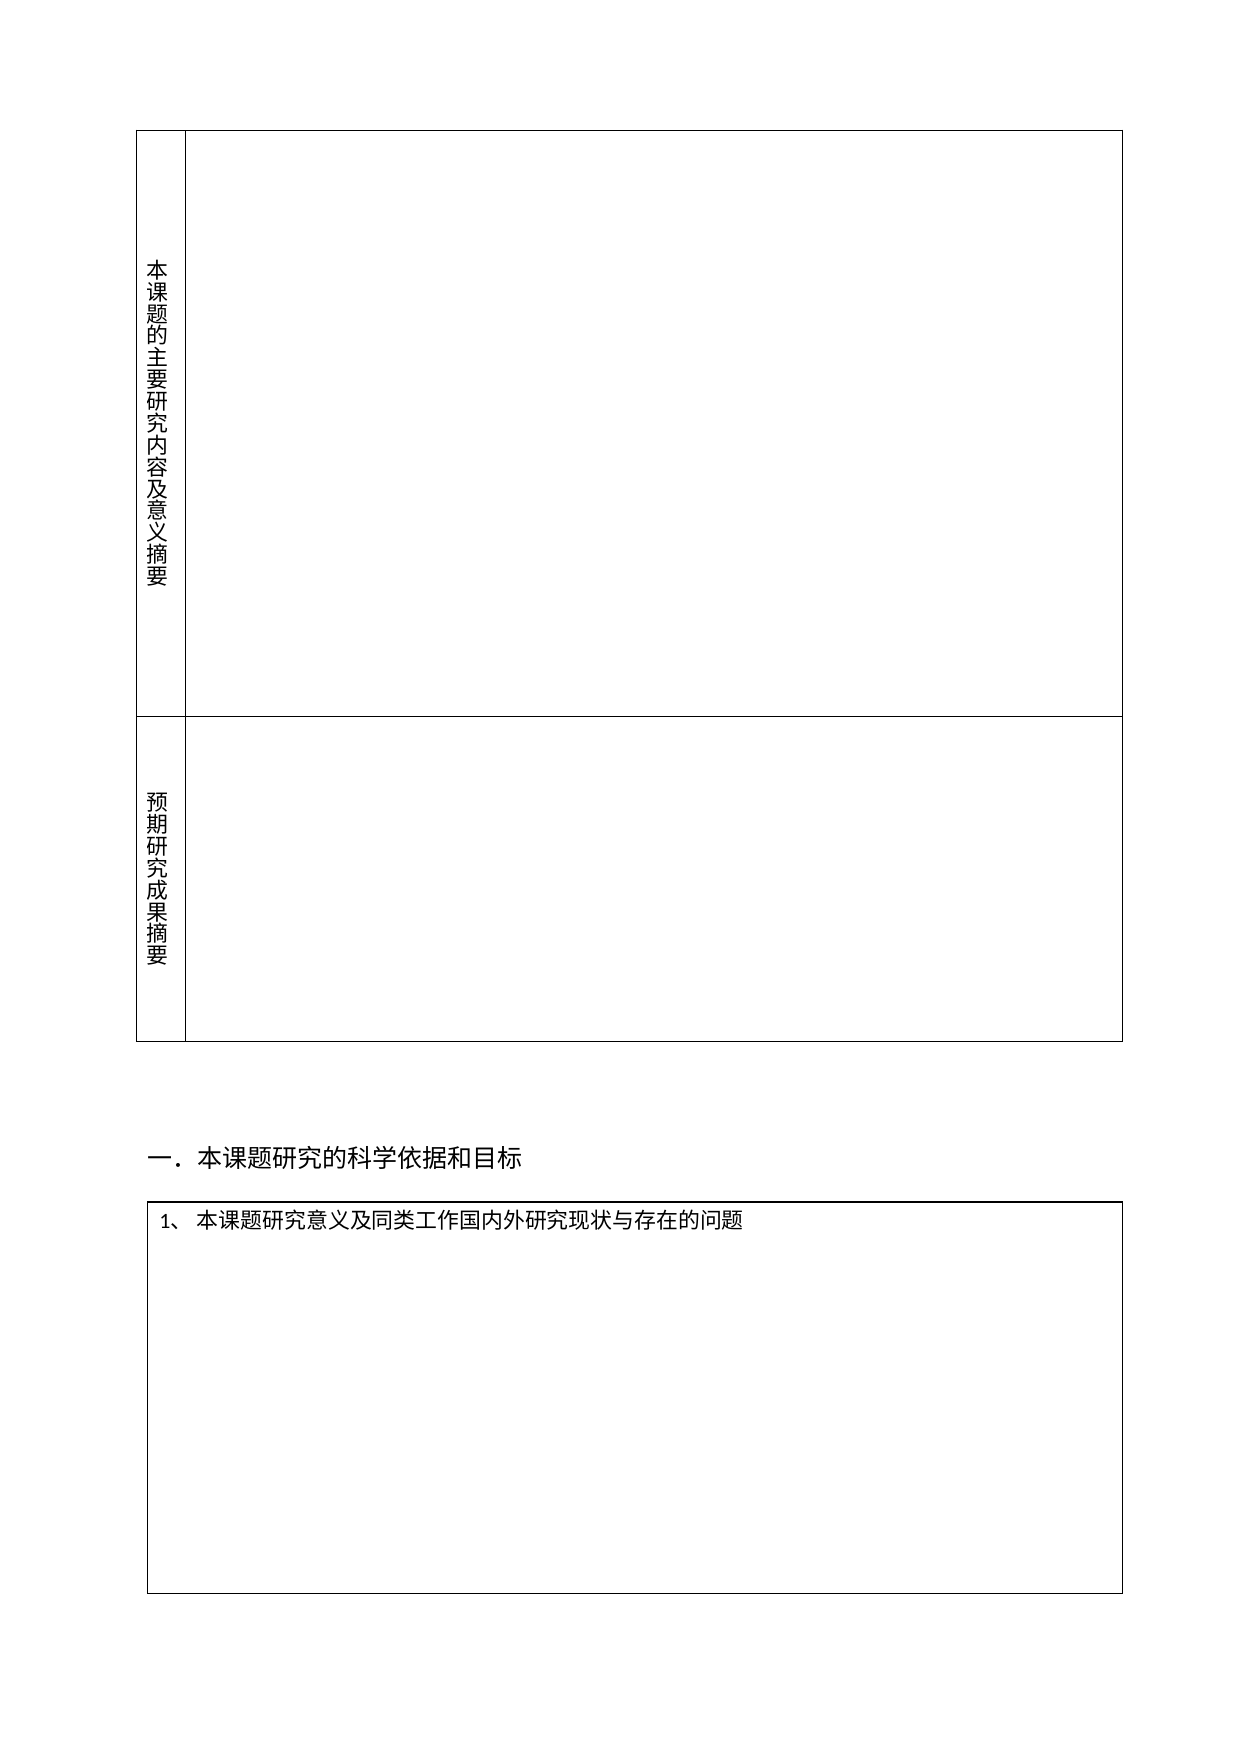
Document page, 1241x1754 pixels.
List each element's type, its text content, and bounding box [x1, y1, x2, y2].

table_cell [186, 717, 1122, 1041]
table_cell 本课题的主要研究内容及意义摘要 [137, 131, 185, 716]
table_cell 预期研究成果摘要 [137, 717, 185, 1041]
text 一．本课题研究的科学依据和目标 [148, 1124, 1122, 1189]
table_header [148, 1203, 1122, 1592]
table_cell [186, 131, 1122, 716]
